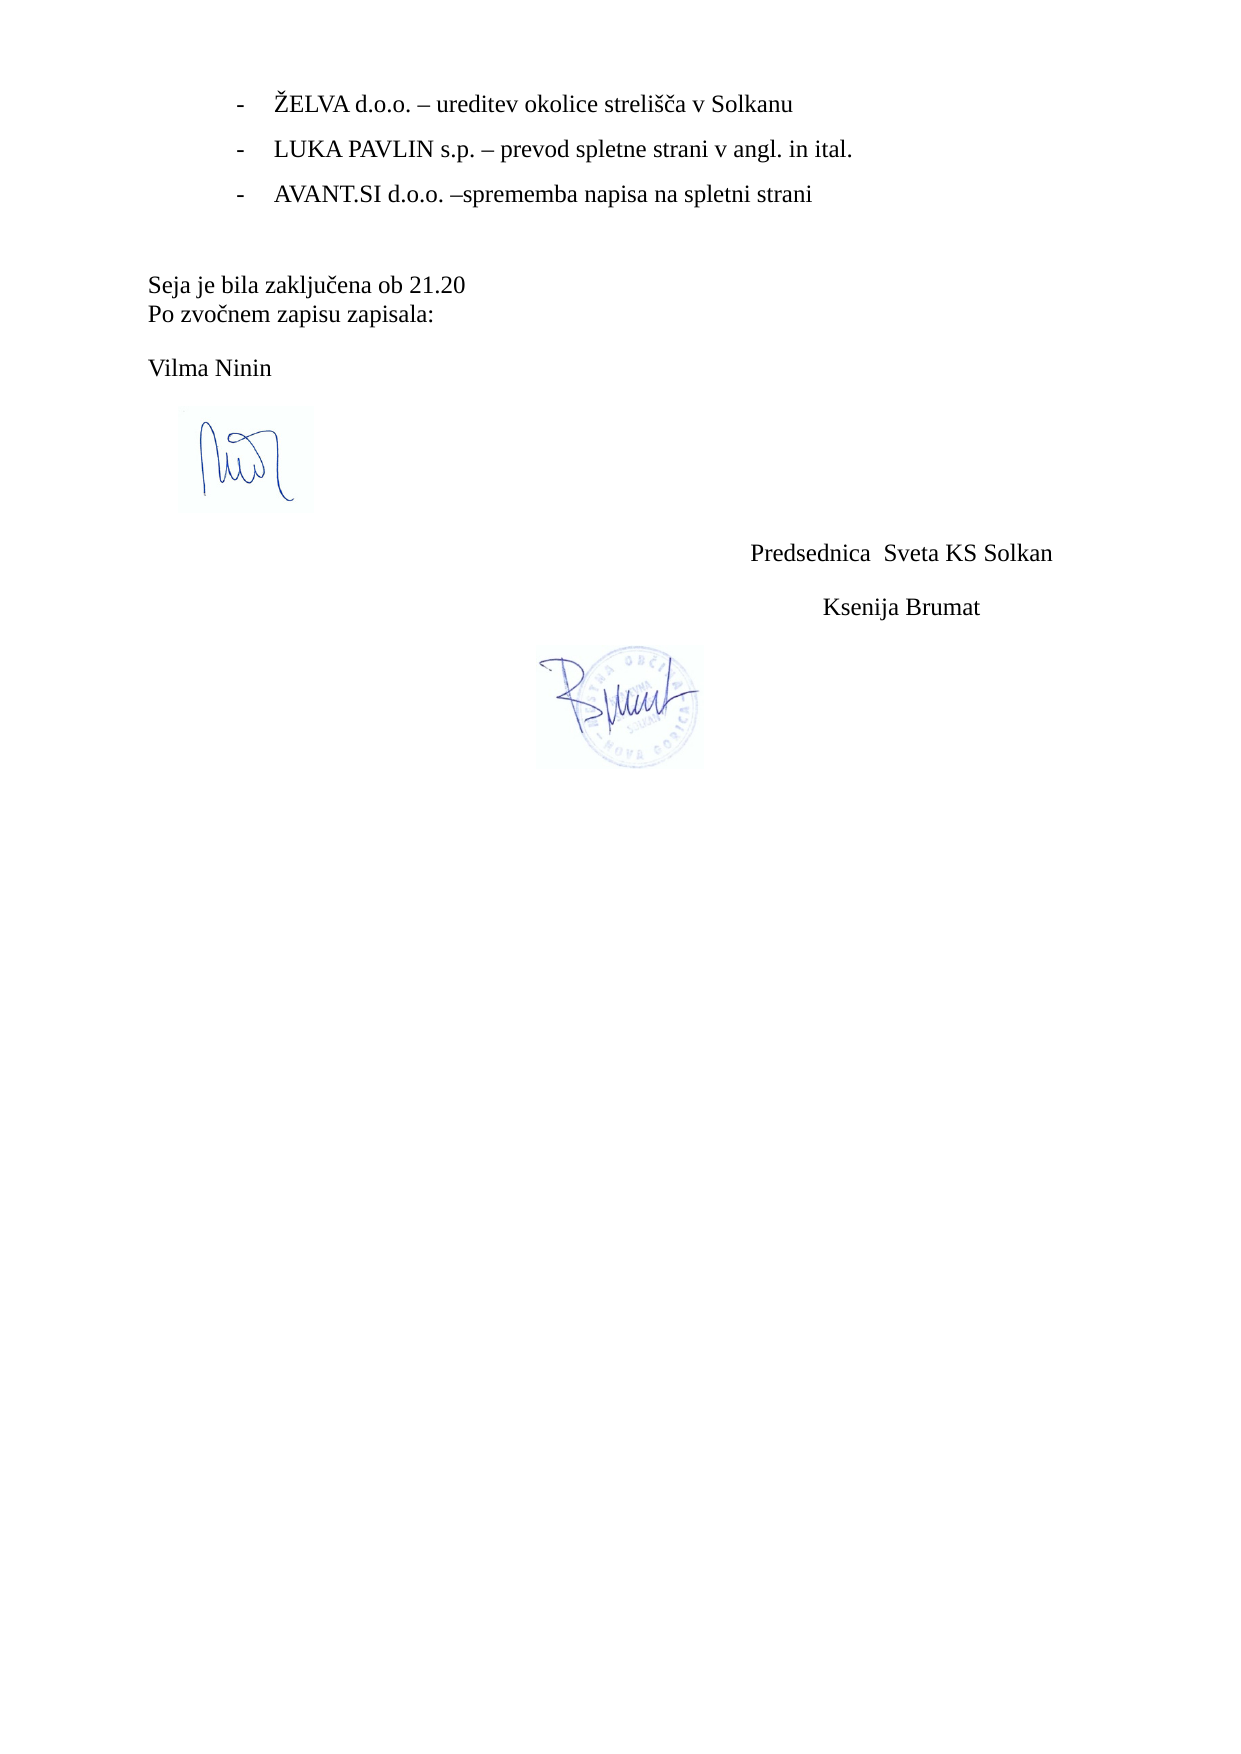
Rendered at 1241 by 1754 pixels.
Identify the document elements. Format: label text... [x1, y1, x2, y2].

text Po zvočnem zapisu zapisala: [148, 299, 1093, 328]
list ŽELVA d.o.o. – ureditev okolice strelišča v Solkanu [236, 89, 1093, 117]
text Predsednica Sveta KS Solkan [148, 407, 1093, 567]
list AVANT.SI d.o.o. –sprememba napisa na spletni strani [236, 179, 1093, 208]
list LUKA PAVLIN s.p. – prevod spletne strani v angl. in ital. [236, 134, 1093, 163]
text Vilma Ninin [148, 353, 1093, 382]
text Ksenija Brumat [148, 592, 1093, 620]
picture [536, 645, 704, 769]
picture [178, 406, 314, 513]
text Seja je bila zaključena ob 21.20 [148, 270, 1093, 299]
